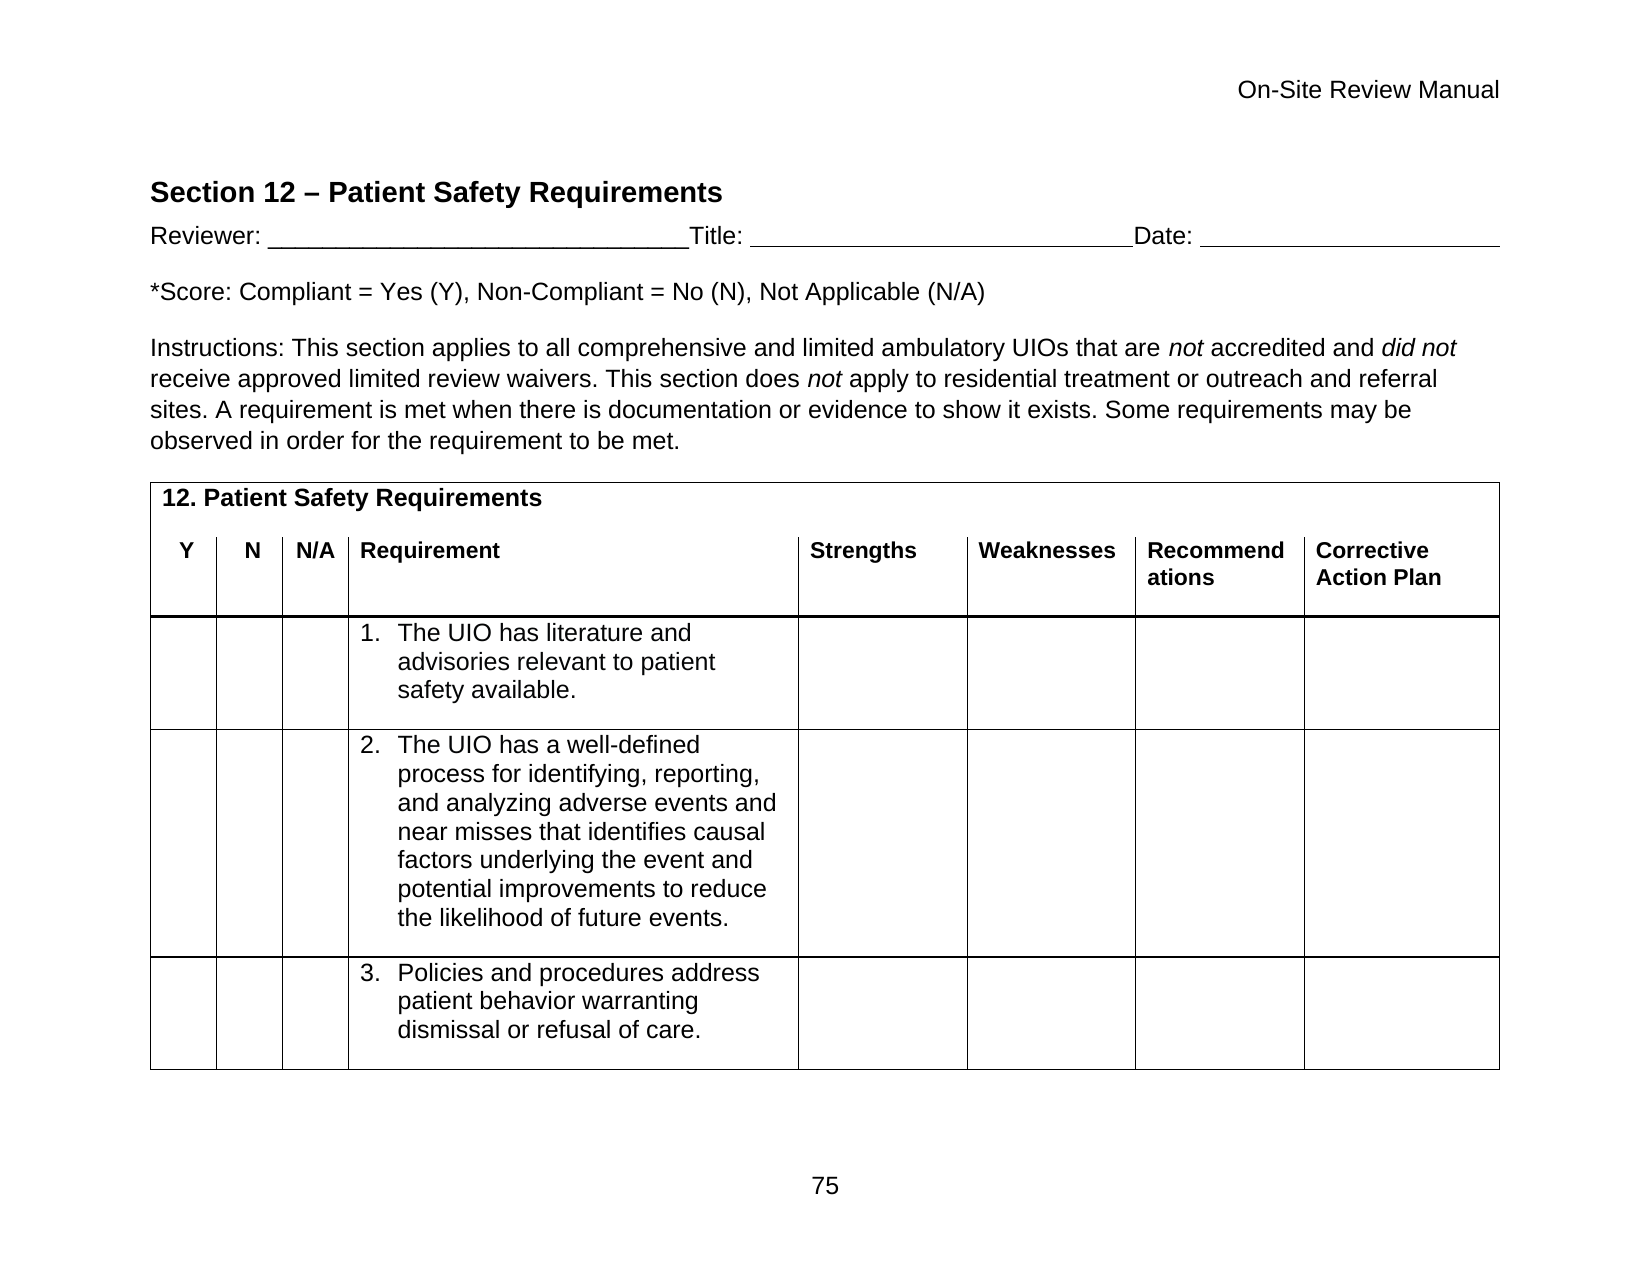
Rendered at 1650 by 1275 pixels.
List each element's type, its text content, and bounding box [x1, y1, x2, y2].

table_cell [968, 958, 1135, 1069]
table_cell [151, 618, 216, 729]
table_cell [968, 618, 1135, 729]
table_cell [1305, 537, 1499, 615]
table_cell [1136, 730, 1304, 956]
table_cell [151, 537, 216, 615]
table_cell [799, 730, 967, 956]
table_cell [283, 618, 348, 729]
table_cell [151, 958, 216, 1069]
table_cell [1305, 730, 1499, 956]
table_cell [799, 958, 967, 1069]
text *Score: Compliant = Yes (Y), Non-Compliant = No (N), Not Applicable (N/A) [150, 277, 1500, 306]
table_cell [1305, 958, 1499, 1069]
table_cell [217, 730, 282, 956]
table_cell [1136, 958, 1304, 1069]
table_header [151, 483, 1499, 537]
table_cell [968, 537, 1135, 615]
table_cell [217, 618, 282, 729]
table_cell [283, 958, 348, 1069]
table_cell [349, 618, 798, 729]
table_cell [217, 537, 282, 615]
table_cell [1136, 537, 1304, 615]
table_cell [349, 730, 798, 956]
text Reviewer: Title: Date: [150, 221, 1500, 250]
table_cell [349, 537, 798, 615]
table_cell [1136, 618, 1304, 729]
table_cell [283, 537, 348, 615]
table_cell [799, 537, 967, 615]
subtitle Section 12 – Patient Safety Requirements [150, 175, 1500, 208]
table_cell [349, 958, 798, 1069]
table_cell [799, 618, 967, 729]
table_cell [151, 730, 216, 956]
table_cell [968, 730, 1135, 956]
text Instructions: This section applies to all comprehensive and limited ambulatory UIOs that are not accredited and did not receive approved limited review waivers. This section does not apply to residential treatment or outreach and referral sites. A requirement is met when there is documentation or evidence to show it exists. Some requirements may be observed in order for the requirement to be met. [150, 333, 1500, 455]
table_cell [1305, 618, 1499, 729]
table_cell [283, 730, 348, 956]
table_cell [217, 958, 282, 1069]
